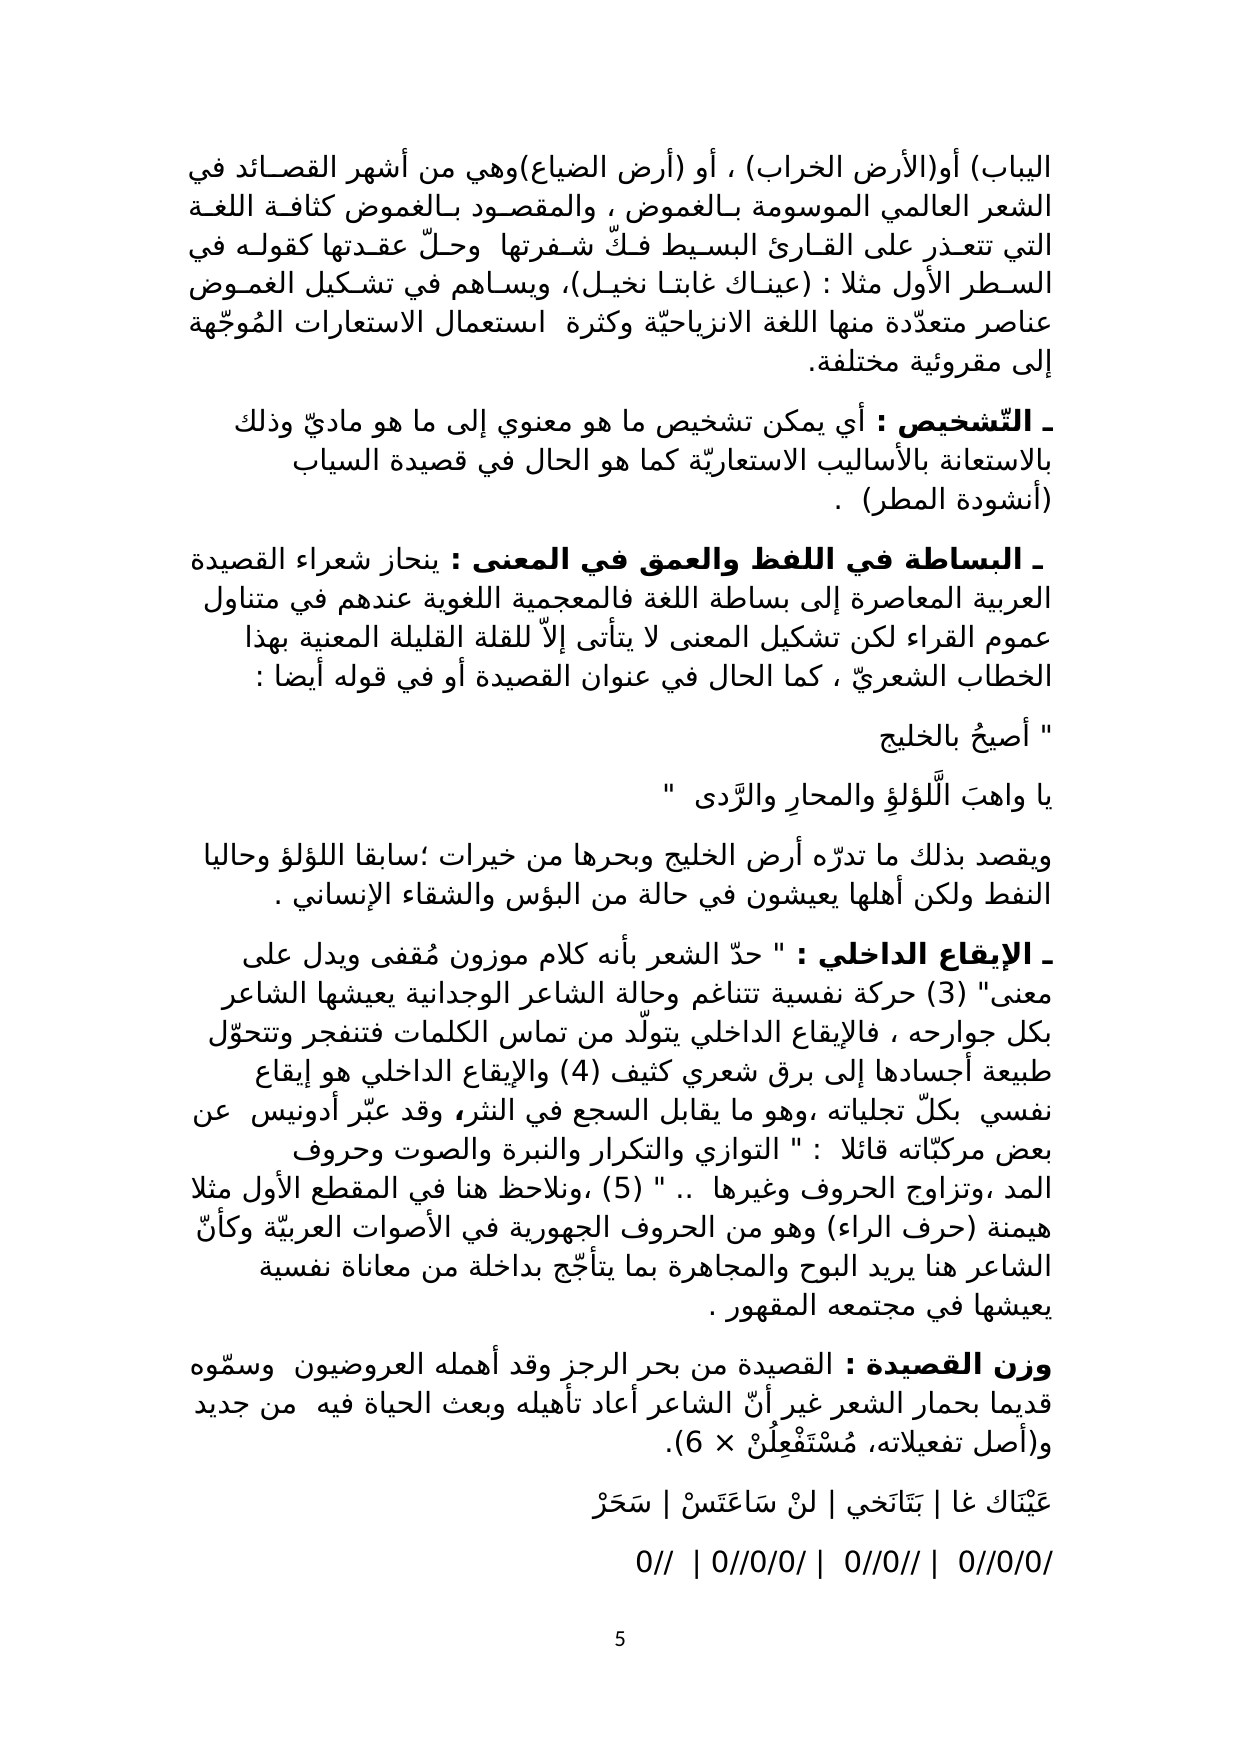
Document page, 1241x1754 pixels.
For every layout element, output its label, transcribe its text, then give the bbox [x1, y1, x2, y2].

text وزن القصيدة : القصيدة من بحر الرجز وقد أهمله العروضيون وسمّوه قديما بحمار الشعر غير أنّ الشاعر أعاد تأهيله وبعث الحياة فيه من جديد و(أصل تفعيلاته، مُسْتَفْعِلُنْ × 6). [187, 1348, 1053, 1459]
text ـ البساطة في اللفظ والعمق في المعنى : ينحاز شعراء القصيدة العربية المعاصرة إلى بساطة اللغة فالمعجمية اللغوية عندهم في متناول عموم القراء لكن تشكيل المعنى لا يتأتى إلاّ للقلة القليلة المعنية بهذا الخطاب الشعريّ ، كما الحال في عنوان القصيدة أو في قوله أيضا : [187, 542, 1053, 693]
text ـ التّشخيص : أي يمكن تشخيص ما هو معنوي إلى ما هو ماديّ وذلك بالاستعانة بالأساليب الاستعاريّة كما هو الحال في قصيدة السياب (أنشودة المطر) . [187, 404, 1053, 516]
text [187, 150, 1053, 379]
text يا واهبَ الَّلؤلؤِ والمحارِ والرَّدى " [187, 779, 1053, 813]
text عَيْنَاك غا | بَتَانَخي | لنْ سَاعَتَسْ | سَحَرْ [187, 1485, 1053, 1519]
text " أصيحُ بالخليج [187, 719, 1053, 753]
text /0/0//0 | //0//0 | /0/0//0 | //0 [187, 1545, 1053, 1579]
text ويقصد بذلك ما تدرّه أرض الخليج وبحرها من خيرات ؛سابقا اللؤلؤ وحاليا النفط ولكن أهلها يعيشون في حالة من البؤس والشقاء الإنساني . [187, 838, 1053, 911]
text ـ الإيقاع الداخلي : " حدّ الشعر بأنه كلام موزون مُقفى ويدل على معنى" (3) حركة نفسية تتناغم وحالة الشاعر الوجدانية يعيشها الشاعر بكل جوارحه ، فالإيقاع الداخلي يتولّد من تماس الكلمات فتنفجر وتتحوّل طبيعة أجسادها إلى برق شعري كثيف (4) والإيقاع الداخلي هو إيقاع نفسي بكلّ تجلياته ،وهو ما يقابل السجع في النثر، وقد عبّر أدونيس عن بعض مركبّاته قائلا : " التوازي والتكرار والنبرة والصوت وحروف المد ،وتزاوج الحروف وغيرها .. " (5) ،ونلاحظ هنا في المقطع الأول مثلا هيمنة (حرف الراء) وهو من الحروف الجهورية في الأصوات العربيّة وكأنّ الشاعر هنا يريد البوح والمجاهرة بما يتأجّج بداخلة من معاناة نفسية يعيشها في مجتمعه المقهور . [187, 937, 1053, 1322]
